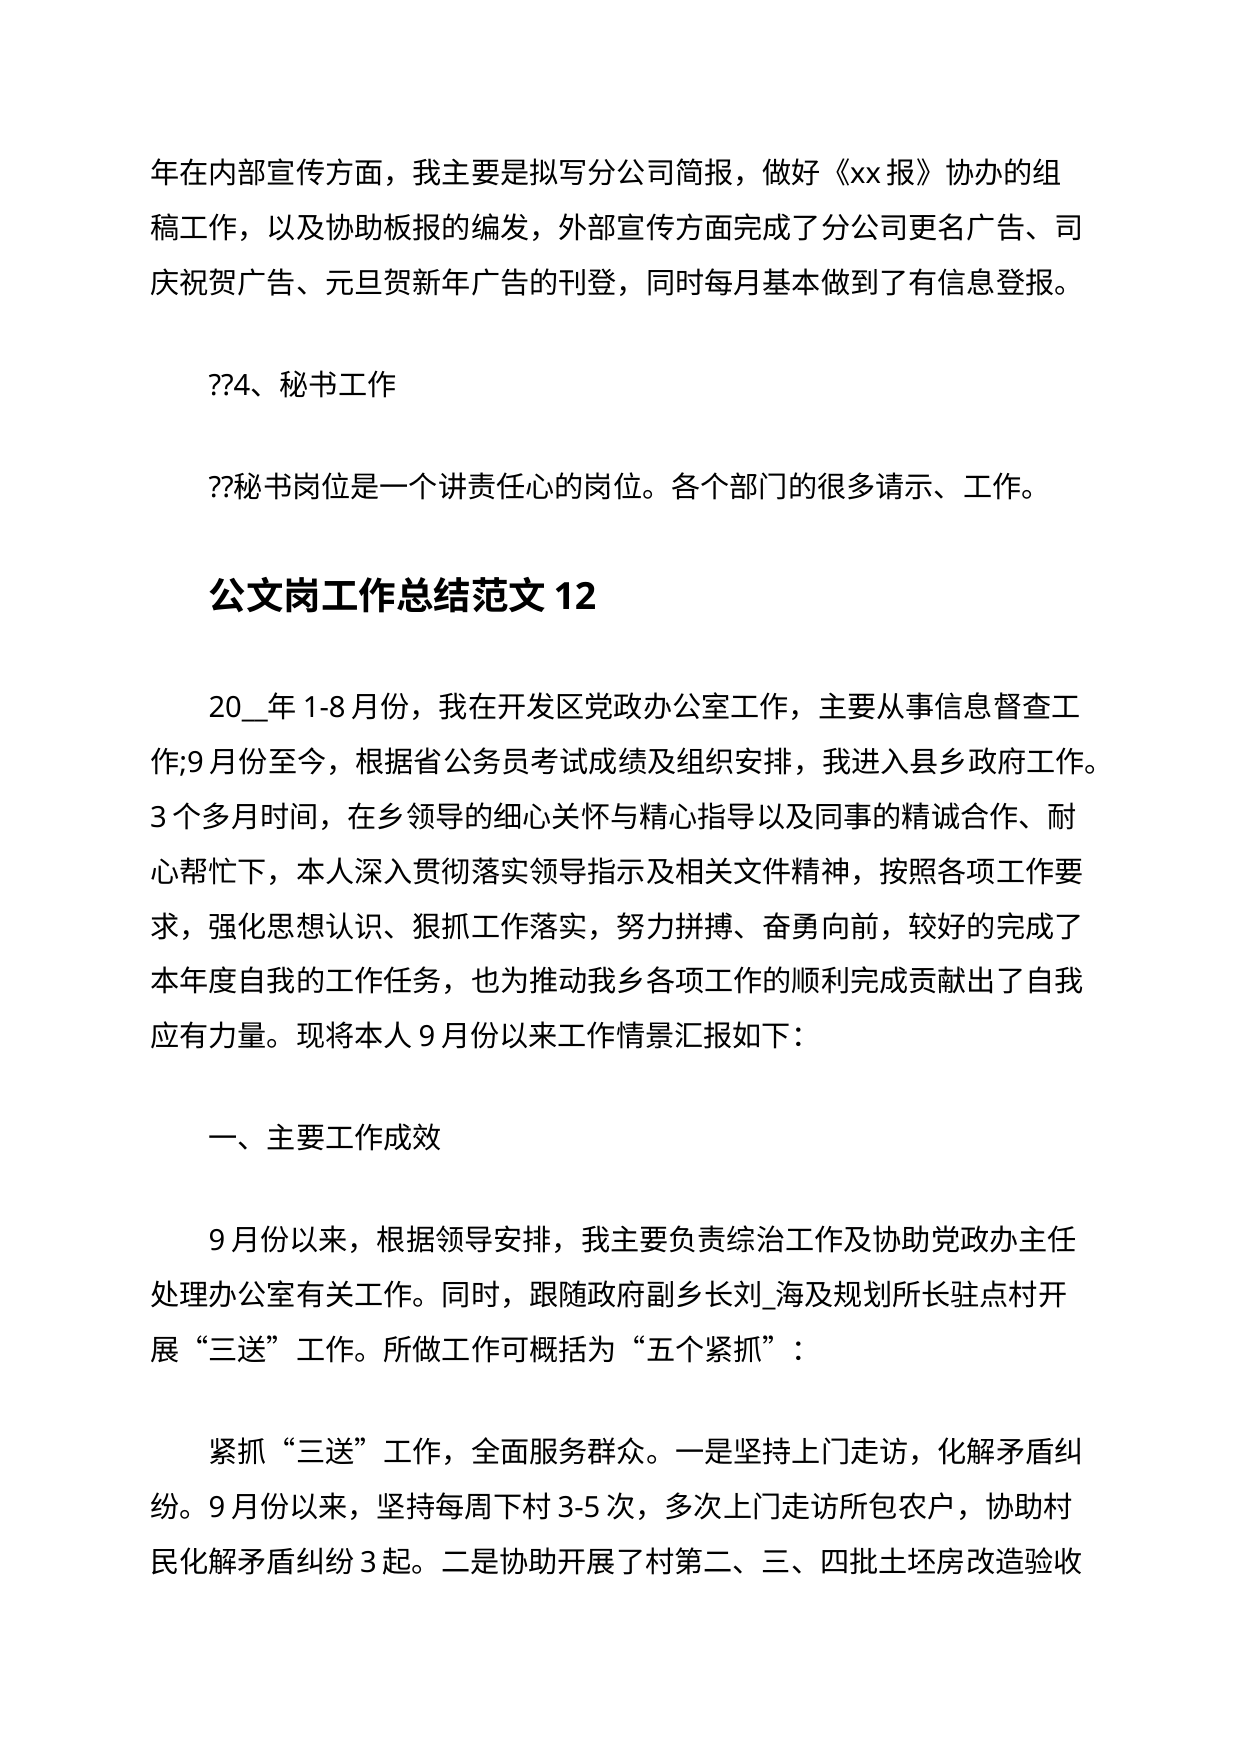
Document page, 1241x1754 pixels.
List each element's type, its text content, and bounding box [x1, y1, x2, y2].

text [150, 1428, 1090, 1581]
text ??秘书岗位是一个讲责任心的岗位。各个部门的很多请示、工作。 [150, 464, 1090, 506]
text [150, 150, 1090, 302]
text 公文岗工作总结范文12 [150, 566, 1090, 620]
text 9月份以来，根据领导安排，我主要负责综治工作及协助党政办主任处理办公室有关工作。同时，跟随政府副乡长刘_海及规划所长驻点村开展“三送”工作。所做工作可概括为“五个紧抓”： [150, 1217, 1090, 1369]
text 20__年1-8月份，我在开发区党政办公室工作，主要从事信息督查工作;9月份至今，根据省公务员考试成绩及组织安排，我进入县乡政府工作。3个多月时间，在乡领导的细心关怀与精心指导以及同事的精诚合作、耐心帮忙下，本人深入贯彻落实领导指示及相关文件精神，按照各项工作要求，强化思想认识、狠抓工作落实，努力拼搏、奋勇向前，较好的完成了本年度自我的工作任务，也为推动我乡各项工作的顺利完成贡献出了自我应有力量。现将本人9月份以来工作情景汇报如下： [150, 683, 1090, 1055]
text 一、主要工作成效 [150, 1115, 1090, 1157]
text ??4、秘书工作 [150, 362, 1090, 404]
